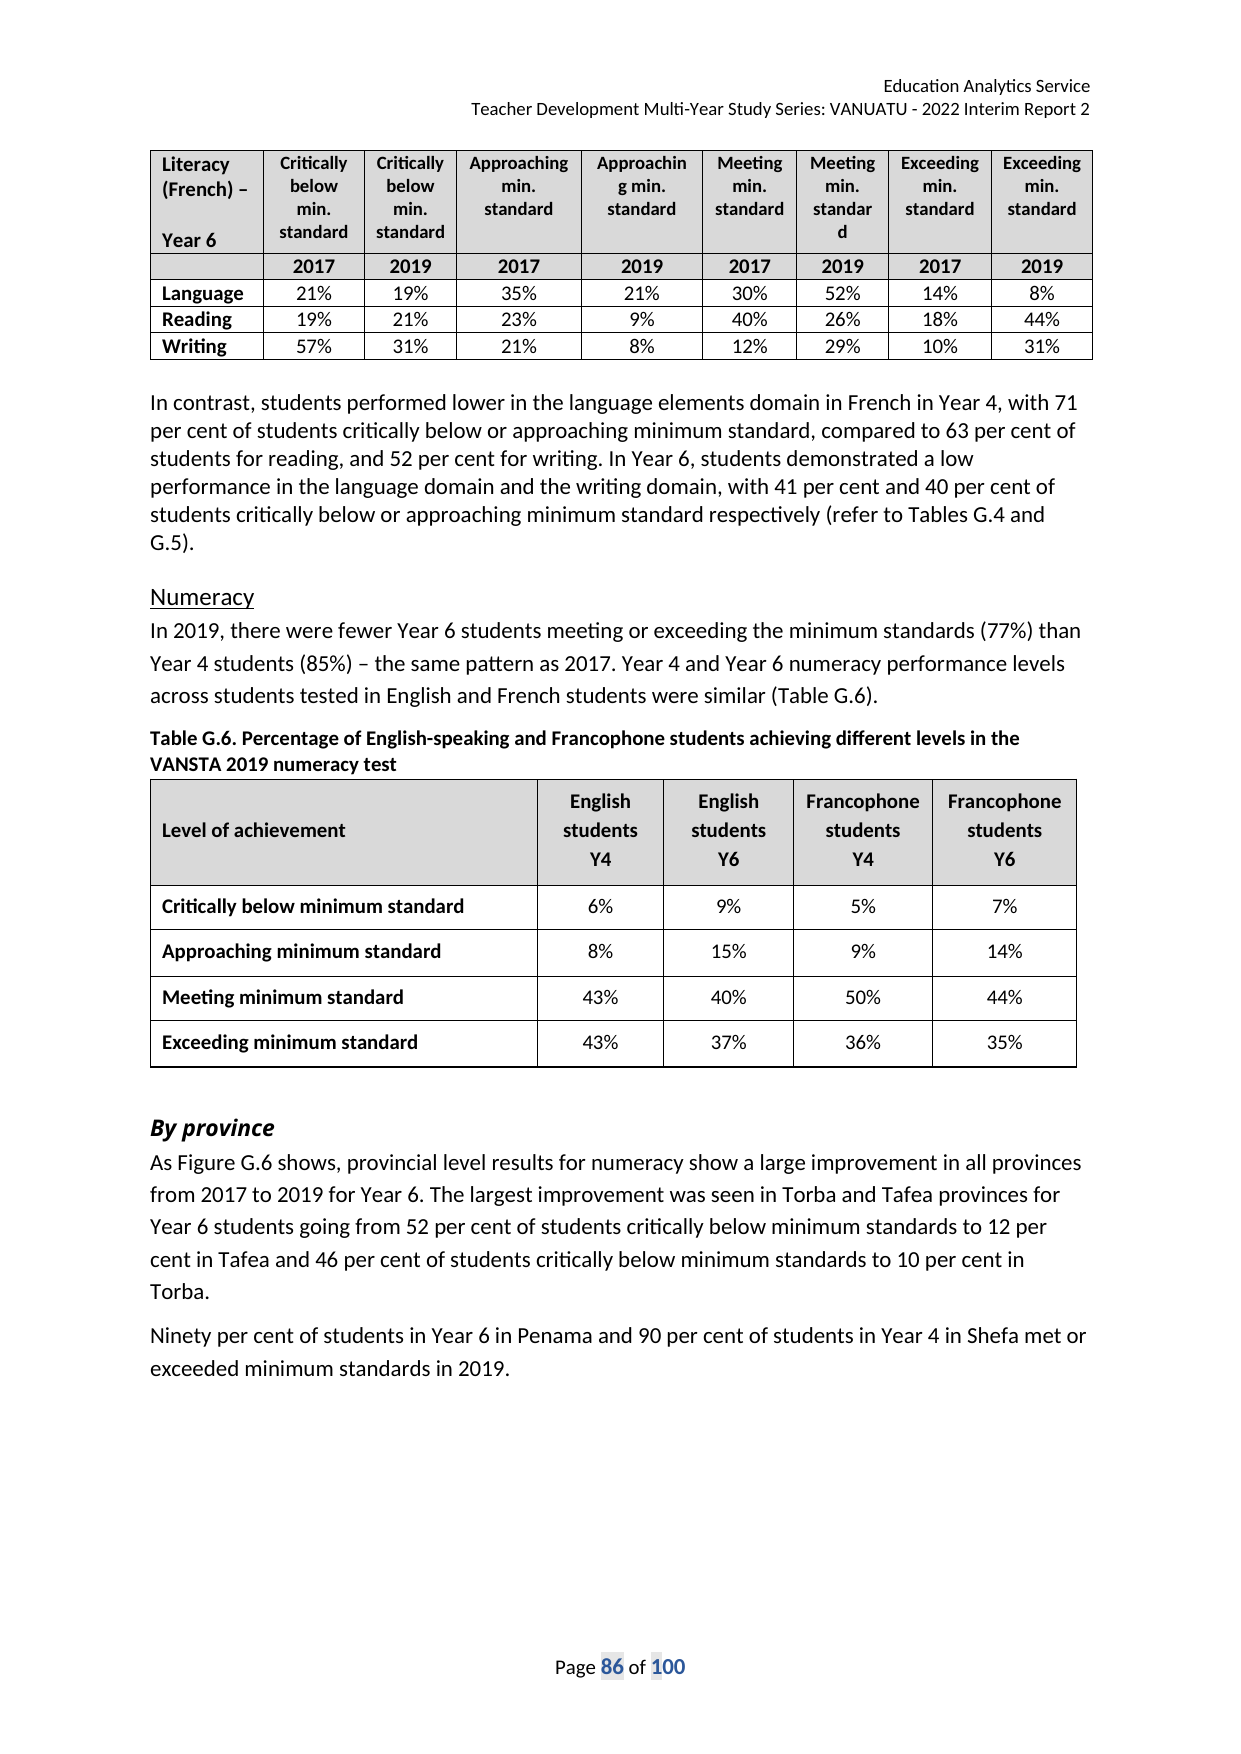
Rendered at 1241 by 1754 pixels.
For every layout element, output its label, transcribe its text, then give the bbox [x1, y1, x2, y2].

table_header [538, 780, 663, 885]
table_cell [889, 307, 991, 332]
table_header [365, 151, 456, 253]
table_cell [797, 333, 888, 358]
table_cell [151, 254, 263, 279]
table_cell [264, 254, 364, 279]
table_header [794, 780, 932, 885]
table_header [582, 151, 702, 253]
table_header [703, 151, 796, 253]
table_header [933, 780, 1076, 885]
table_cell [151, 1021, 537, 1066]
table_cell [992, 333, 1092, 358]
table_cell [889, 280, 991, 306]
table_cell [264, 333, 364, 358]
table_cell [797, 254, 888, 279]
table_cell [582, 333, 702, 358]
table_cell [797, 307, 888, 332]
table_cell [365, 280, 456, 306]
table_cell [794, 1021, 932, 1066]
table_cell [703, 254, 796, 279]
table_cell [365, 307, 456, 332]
text As Figure G.6 shows, provincial level results for numeracy show a large improvement in all provinces from 2017 to 2019 for Year 6. The largest improvement was seen in Torba and Tafea provinces for Year 6 students going from 52 per cent of students critically below minimum standards to 12 per cent in Tafea and 46 per cent of students critically below minimum standards to 10 per cent in Torba. [150, 1148, 1090, 1305]
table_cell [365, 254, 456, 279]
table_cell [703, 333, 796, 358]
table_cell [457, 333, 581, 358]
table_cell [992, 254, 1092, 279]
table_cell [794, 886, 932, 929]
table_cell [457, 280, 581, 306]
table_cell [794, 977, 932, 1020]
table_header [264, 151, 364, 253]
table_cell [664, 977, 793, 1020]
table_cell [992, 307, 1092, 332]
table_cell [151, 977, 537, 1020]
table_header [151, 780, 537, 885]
subtitle By province [150, 1112, 1090, 1143]
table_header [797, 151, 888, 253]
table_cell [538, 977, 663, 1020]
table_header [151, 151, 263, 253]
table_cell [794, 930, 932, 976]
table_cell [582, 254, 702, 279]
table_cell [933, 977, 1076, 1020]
subtitle Numeracy [150, 581, 1090, 612]
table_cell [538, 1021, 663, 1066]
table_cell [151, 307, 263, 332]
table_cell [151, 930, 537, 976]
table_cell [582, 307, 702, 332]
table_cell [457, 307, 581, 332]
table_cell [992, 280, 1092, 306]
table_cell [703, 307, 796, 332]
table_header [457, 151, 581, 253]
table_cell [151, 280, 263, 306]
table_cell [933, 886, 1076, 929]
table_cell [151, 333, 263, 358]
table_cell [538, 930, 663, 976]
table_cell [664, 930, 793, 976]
text Ninety per cent of students in Year 6 in Penama and 90 per cent of students in Year 4 in Shefa met or exceeded minimum standards in 2019. [150, 1322, 1090, 1382]
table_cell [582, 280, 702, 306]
text In 2019, there were fewer Year 6 students meeting or exceeding the minimum standards (77%) than Year 4 students (85%) – the same pattern as 2017. Year 4 and Year 6 numeracy performance levels across students tested in English and French students were similar (Table G.6). [150, 616, 1090, 709]
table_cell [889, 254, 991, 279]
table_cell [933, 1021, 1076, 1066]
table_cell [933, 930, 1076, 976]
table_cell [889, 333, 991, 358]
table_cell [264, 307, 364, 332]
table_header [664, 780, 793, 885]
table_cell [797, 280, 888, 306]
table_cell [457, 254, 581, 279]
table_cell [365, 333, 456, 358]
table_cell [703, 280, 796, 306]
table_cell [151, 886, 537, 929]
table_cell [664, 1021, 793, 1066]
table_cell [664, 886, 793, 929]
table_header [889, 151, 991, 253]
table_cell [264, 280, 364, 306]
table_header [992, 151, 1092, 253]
text In contrast, students performed lower in the language elements domain in French in Year 4, with 71 per cent of students critically below or approaching minimum standard, compared to 63 per cent of students for reading, and 52 per cent for writing. In Year 6, students demonstrated a low performance in the language domain and the writing domain, with 41 per cent and 40 per cent of students critically below or approaching minimum standard respectively (refer to Tables G.4 and G.5). [150, 388, 1090, 556]
text Table G.6. Percentage of English-speaking and Francophone students achieving different levels in the VANSTA 2019 numeracy test [150, 726, 1090, 776]
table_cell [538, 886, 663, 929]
